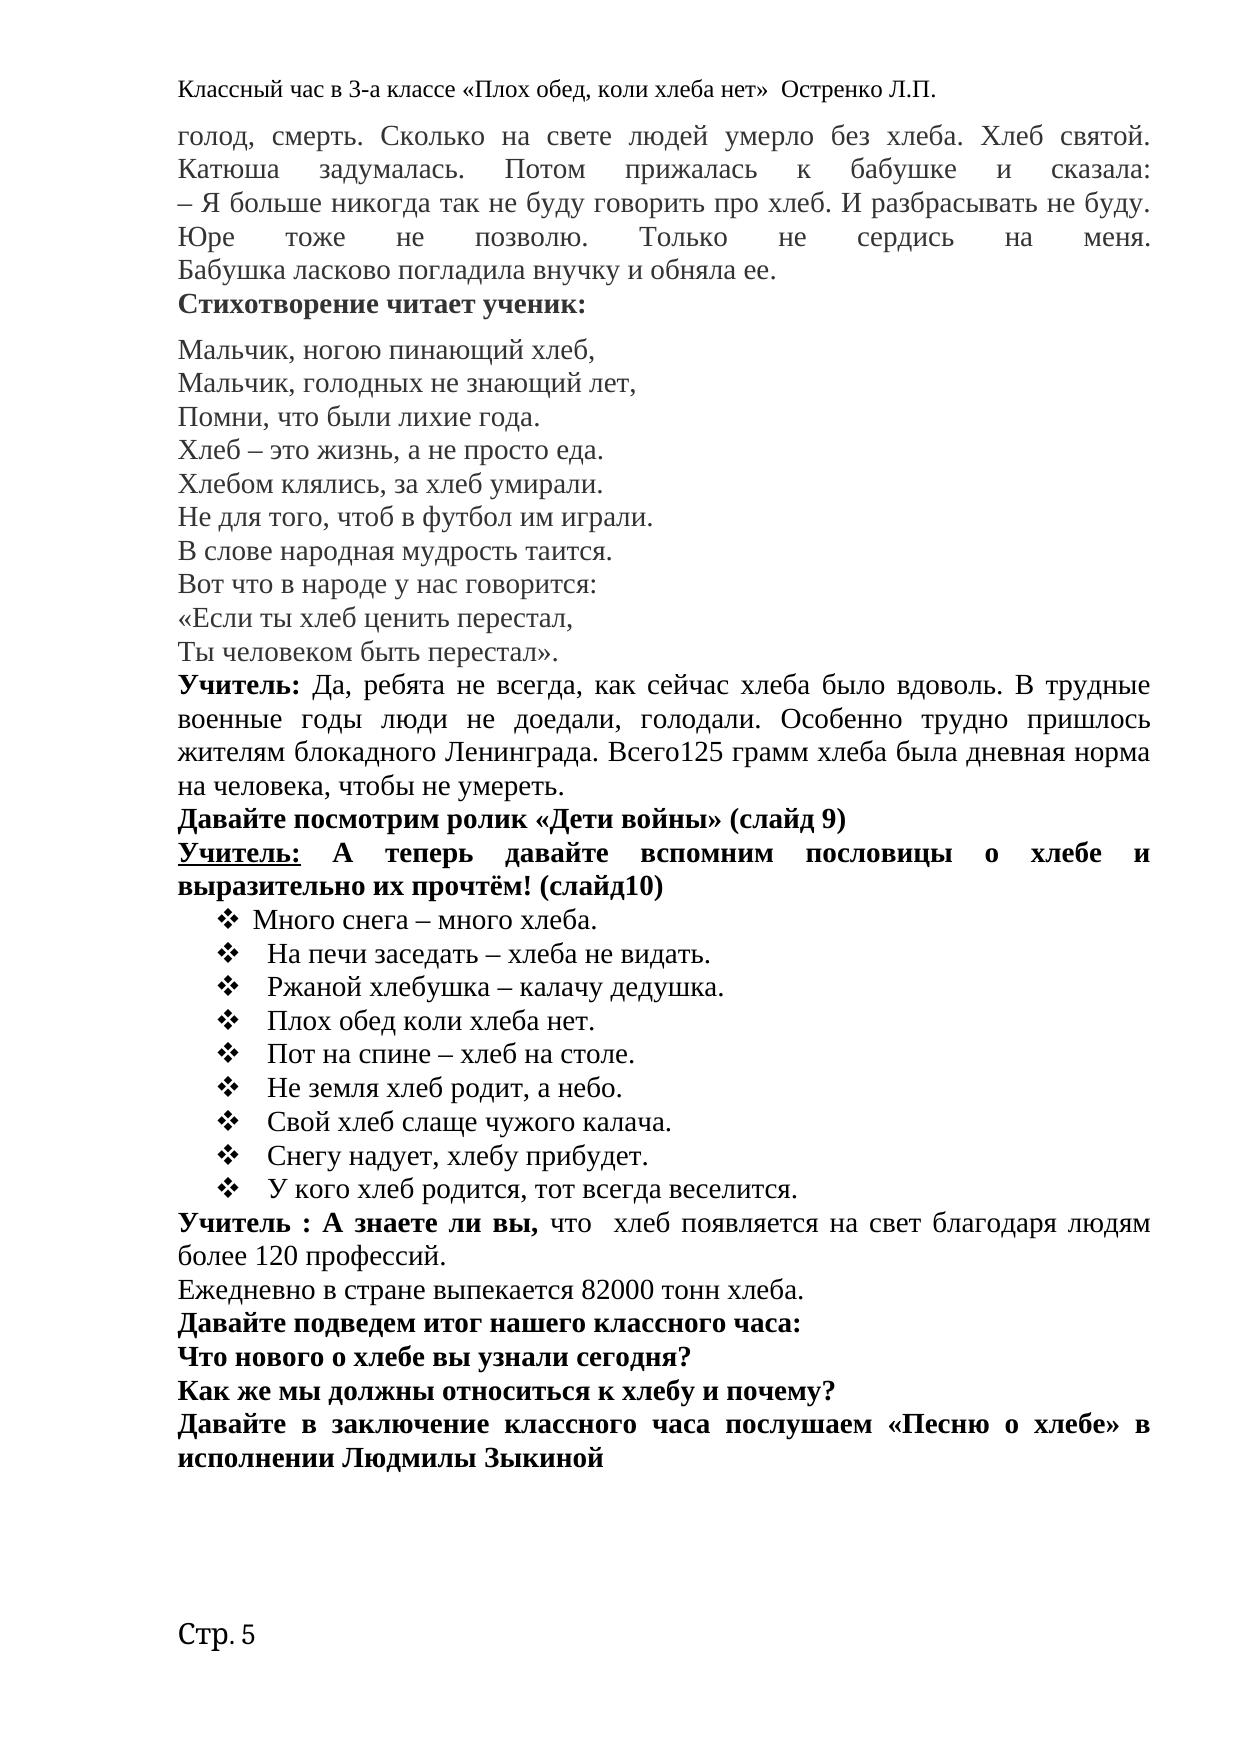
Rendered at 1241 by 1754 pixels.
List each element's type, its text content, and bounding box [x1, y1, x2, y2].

text Учитель : А знаете ли вы, что хлеб появляется на свет благодаря людям более 120 профессий. [177, 1205, 1152, 1272]
text Не для того, чтоб в футбол им играли. В слове народная мудрость таится. Вот что в народе у нас говорится: «Если ты хлеб ценить перестал, Ты человеком быть перестал». [177, 499, 1152, 667]
text Как же мы должны относиться к хлебу и почему? [177, 1373, 1152, 1406]
list Много снега – много хлеба. [215, 902, 1152, 936]
list Не земля хлеб родит, а небо. [215, 1070, 1152, 1104]
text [177, 118, 1152, 286]
text Мальчик, ногою пинающий хлеб, Мальчик, голодных не знающий лет, Помни, что были лихие года. Хлеб – это жизнь, а не просто еда. Хлебом клялись, за хлеб умирали. [177, 332, 1152, 499]
text Давайте подведем итог нашего классного часа: [177, 1306, 1152, 1339]
text Давайте посмотрим ролик «Дети войны» (слайд 9) [177, 801, 1152, 835]
text Ежедневно в стране выпекается 82000 тонн хлеба. [177, 1272, 1152, 1306]
list Снегу надует, хлебу прибудет. [215, 1138, 1152, 1171]
text Учитель: А теперь давайте вспомним пословицы о хлебе и выразительно их прочтём! (слайд10) [177, 835, 1152, 902]
list У кого хлеб родится, тот всегда веселится. [215, 1171, 1152, 1205]
list На печи заседать – хлеба не видать. [215, 936, 1152, 969]
list Ржаной хлебушка – калачу дедушка. [215, 969, 1152, 1003]
list Свой хлеб слаще чужого калача. [215, 1104, 1152, 1138]
list Плох обед коли хлеба нет. [215, 1003, 1152, 1037]
text Стихотворение читает ученик: [177, 286, 1152, 319]
text Давайте в заключение классного часа послушаем «Песню о хлебе» в исполнении Людмилы Зыкиной [177, 1406, 1152, 1473]
text Что нового о хлебе вы узнали сегодня? [177, 1339, 1152, 1373]
list Пот на спине – хлеб на столе. [215, 1037, 1152, 1070]
text Учитель: Да, ребята не всегда, как сейчас хлеба было вдоволь. В трудные военные годы люди не доедали, голодали. Особенно трудно пришлось жителям блокадного Ленинграда. Всего125 грамм хлеба была дневная норма на человека, чтобы не умереть. [177, 667, 1152, 801]
